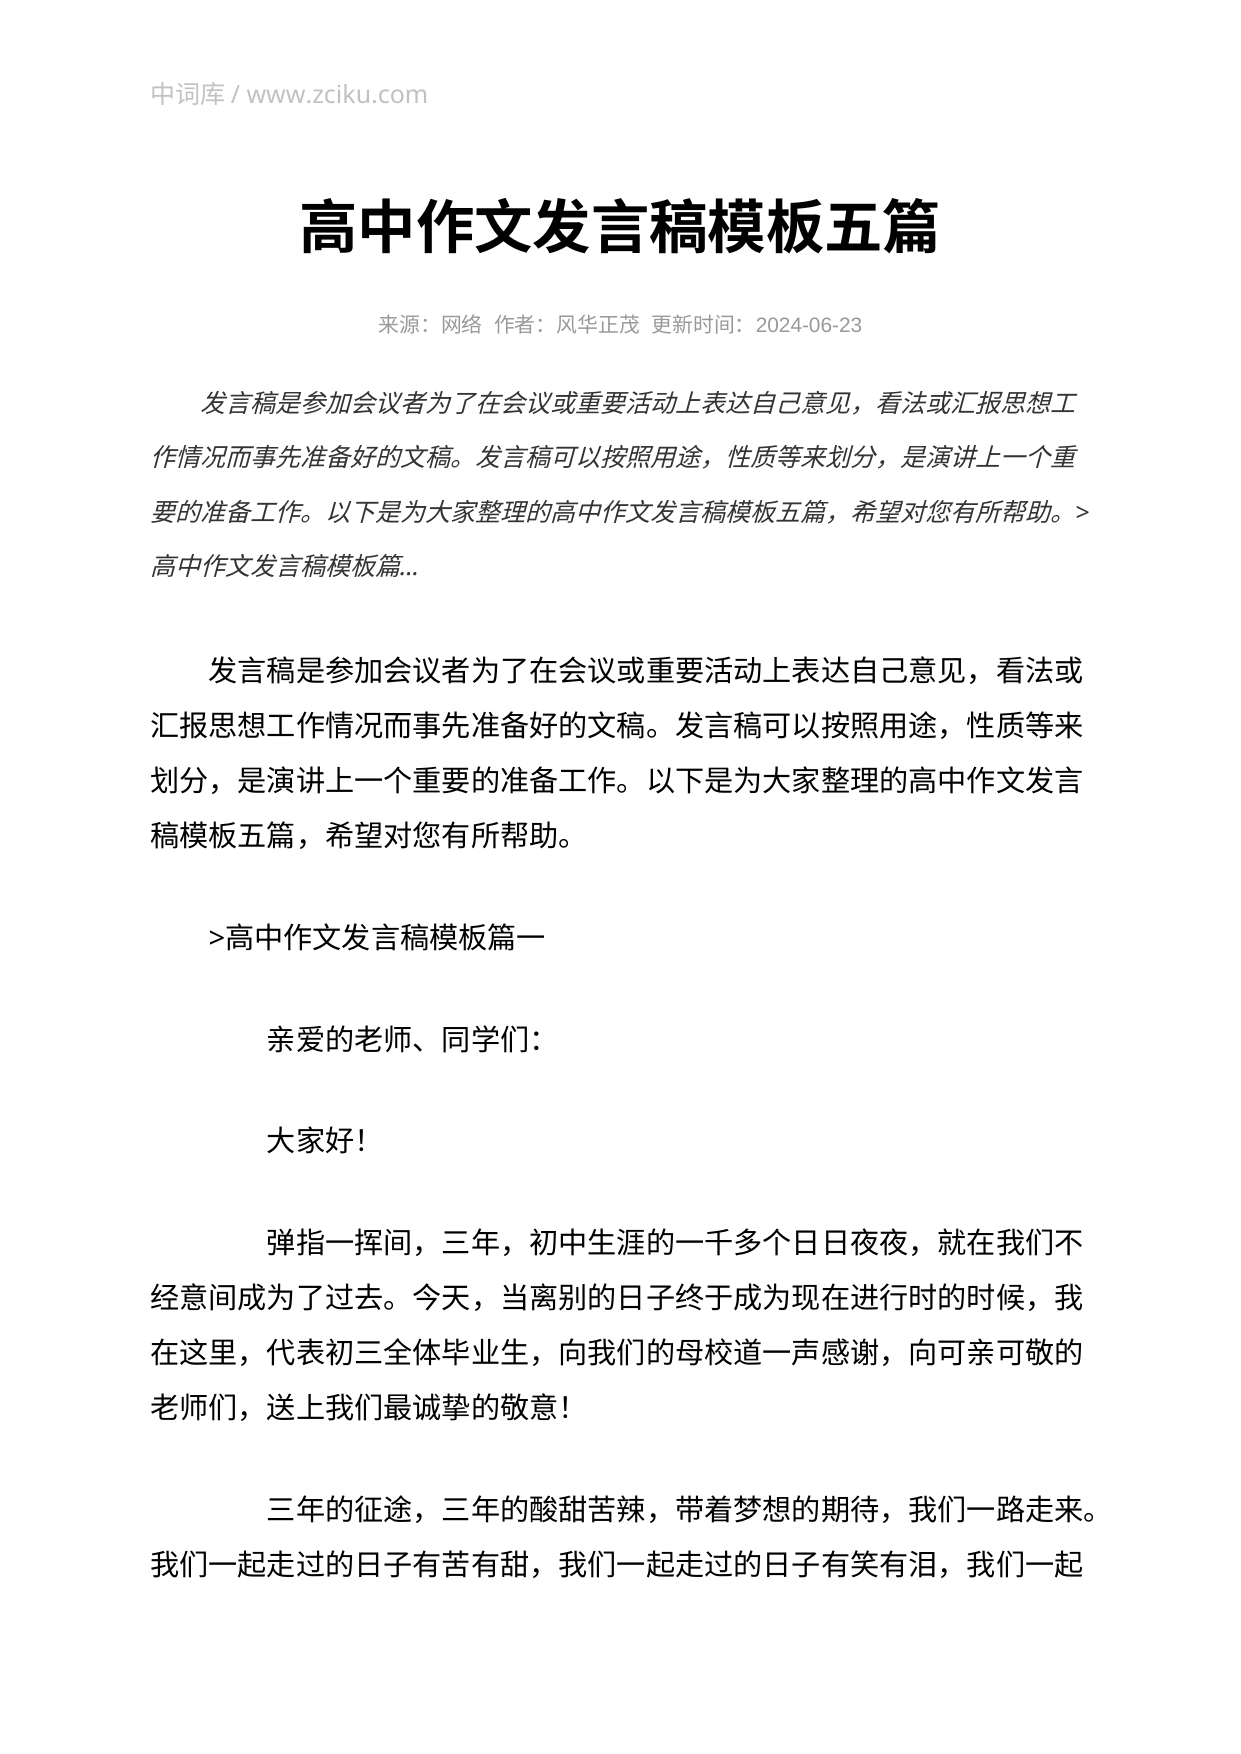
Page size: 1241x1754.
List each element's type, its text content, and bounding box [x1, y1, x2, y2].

text 大家好！ [150, 1118, 1090, 1160]
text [150, 1486, 1090, 1583]
text 发言稿是参加会议者为了在会议或重要活动上表达自己意见，看法或汇报思想工作情况而事先准备好的文稿。发言稿可以按照用途，性质等来划分，是演讲上一个重要的准备工作。以下是为大家整理的高中作文发言稿模板五篇，希望对您有所帮助。 [150, 648, 1090, 855]
subtitle 高中作文发言稿模板五篇 [150, 181, 1090, 266]
text >高中作文发言稿模板篇一 [150, 914, 1090, 957]
text 来源：网络 作者：风华正茂 更新时间：2024-06-23 [150, 313, 1090, 337]
text 亲爱的老师、同学们： [150, 1016, 1090, 1058]
text 发言稿是参加会议者为了在会议或重要活动上表达自己意见，看法或汇报思想工作情况而事先准备好的文稿。发言稿可以按照用途，性质等来划分，是演讲上一个重要的准备工作。以下是为大家整理的高中作文发言稿模板五篇，希望对您有所帮助。>高中作文发言稿模板篇... [150, 383, 1090, 583]
text 弹指一挥间，三年，初中生涯的一千多个日日夜夜，就在我们不经意间成为了过去。今天，当离别的日子终于成为现在进行时的时候，我在这里，代表初三全体毕业生，向我们的母校道一声感谢，向可亲可敬的老师们，送上我们最诚挚的敬意！ [150, 1220, 1090, 1427]
